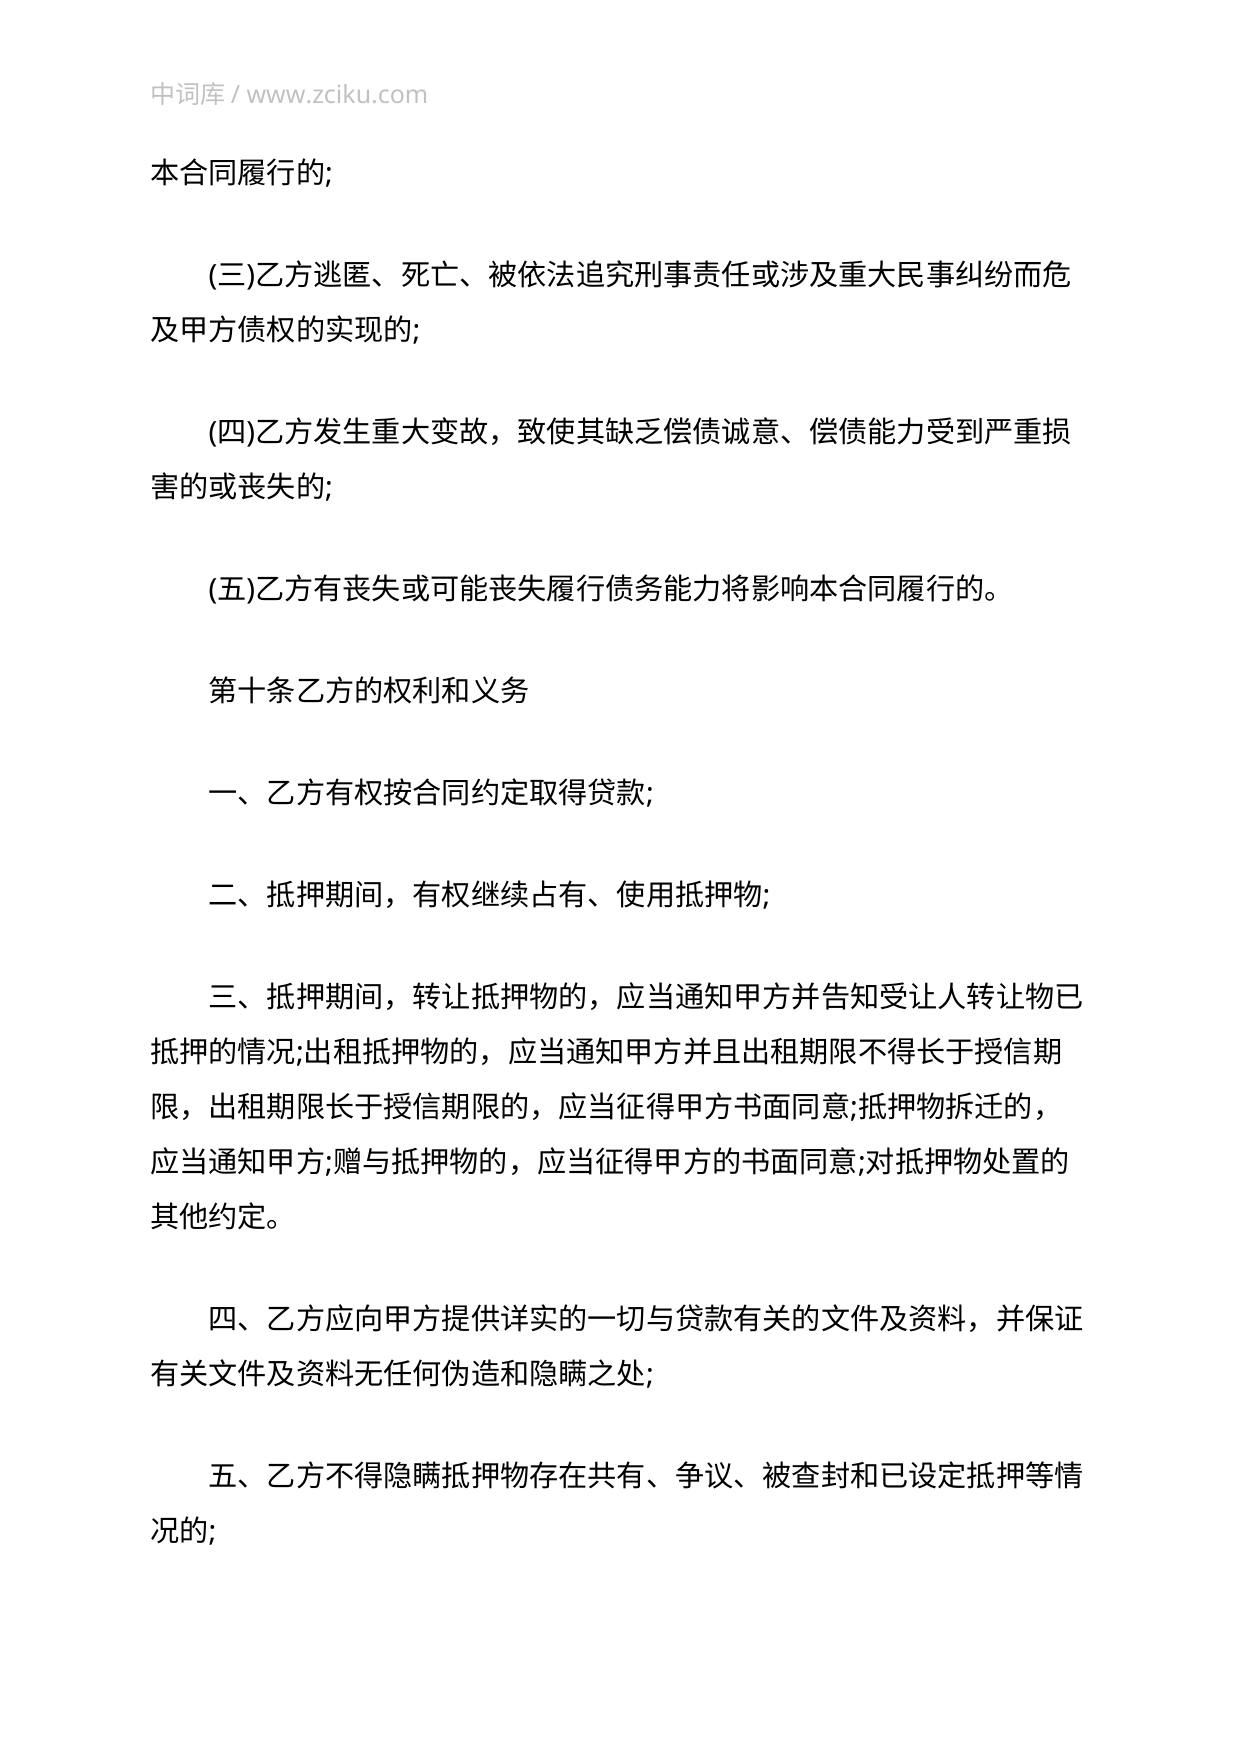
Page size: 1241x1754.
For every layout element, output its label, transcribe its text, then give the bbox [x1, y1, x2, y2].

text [150, 150, 1090, 192]
text (三)乙方逃匿、死亡、被依法追究刑事责任或涉及重大民事纠纷而危及甲方债权的实现的; [150, 252, 1090, 349]
text 一、乙方有权按合同约定取得贷款; [150, 770, 1090, 812]
text 第十条乙方的权利和义务 [150, 668, 1090, 710]
text 四、乙方应向甲方提供详实的一切与贷款有关的文件及资料，并保证有关文件及资料无任何伪造和隐瞒之处; [150, 1295, 1090, 1393]
text 三、抵押期间，转让抵押物的，应当通知甲方并告知受让人转让物已抵押的情况;出租抵押物的，应当通知甲方并且出租期限不得长于授信期限，出租期限长于授信期限的，应当征得甲方书面同意;抵押物拆迁的，应当通知甲方;赠与抵押物的，应当征得甲方的书面同意;对抵押物处置的其他约定。 [150, 974, 1090, 1236]
text (四)乙方发生重大变故，致使其缺乏偿债诚意、偿债能力受到严重损害的或丧失的; [150, 409, 1090, 506]
text 二、抵押期间，有权继续占有、使用抵押物; [150, 872, 1090, 914]
text (五)乙方有丧失或可能丧失履行债务能力将影响本合同履行的。 [150, 566, 1090, 608]
text 五、乙方不得隐瞒抵押物存在共有、争议、被查封和已设定抵押等情况的; [150, 1452, 1090, 1549]
